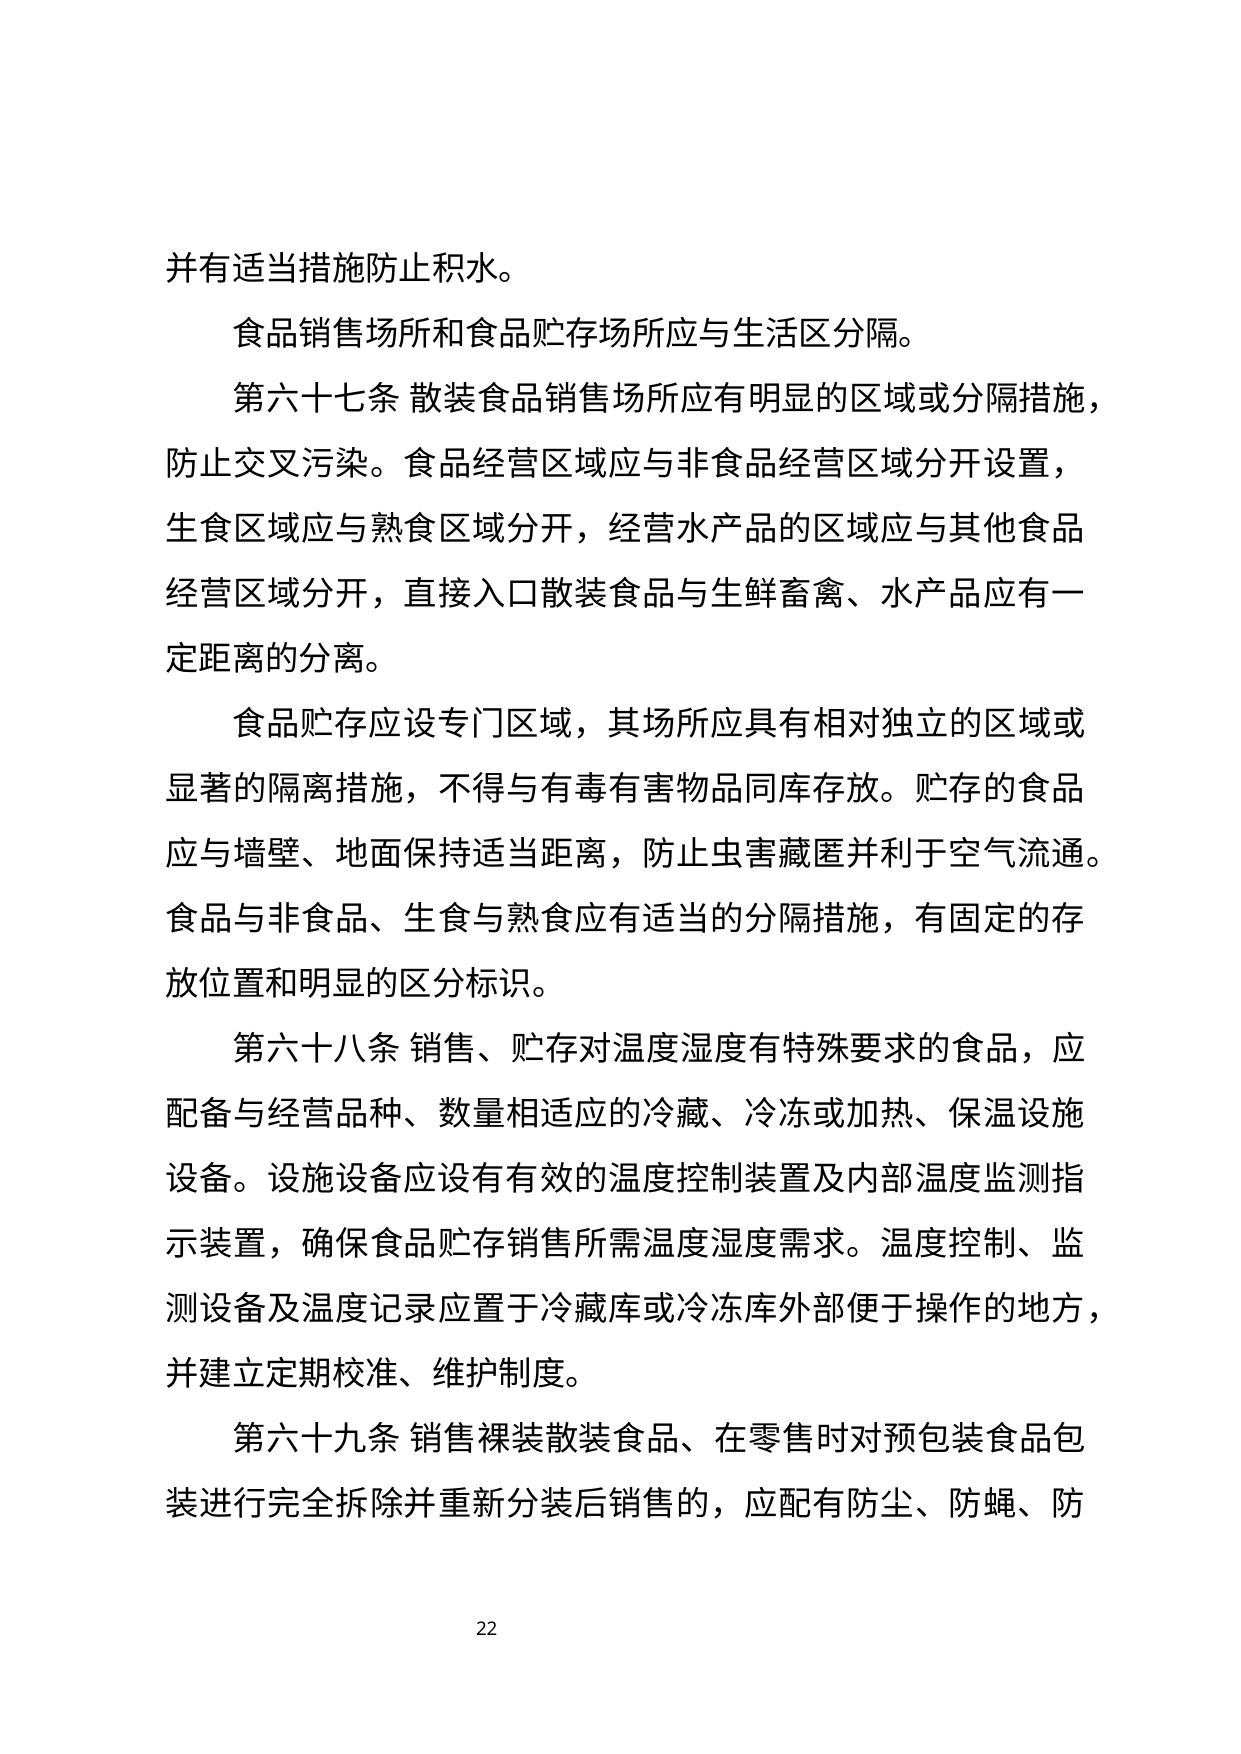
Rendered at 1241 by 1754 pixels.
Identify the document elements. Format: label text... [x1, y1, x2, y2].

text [165, 233, 1087, 298]
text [165, 1403, 1087, 1533]
text 第六十八条 销售、贮存对温度湿度有特殊要求的食品，应配备与经营品种、数量相适应的冷藏、冷冻或加热、保温设施设备。设施设备应设有有效的温度控制装置及内部温度监测指示装置，确保食品贮存销售所需温度湿度需求。温度控制、监测设备及温度记录应置于冷藏库或冷冻库外部便于操作的地方，并建立定期校准、维护制度。 [165, 1013, 1087, 1403]
text 食品销售场所和食品贮存场所应与生活区分隔。 [165, 298, 1087, 363]
text 食品贮存应设专门区域，其场所应具有相对独立的区域或显著的隔离措施，不得与有毒有害物品同库存放。贮存的食品应与墙壁、地面保持适当距离，防止虫害藏匿并利于空气流通。食品与非食品、生食与熟食应有适当的分隔措施，有固定的存放位置和明显的区分标识。 [165, 688, 1087, 1013]
text 第六十七条 散装食品销售场所应有明显的区域或分隔措施，防止交叉污染。食品经营区域应与非食品经营区域分开设置，生食区域应与熟食区域分开，经营水产品的区域应与其他食品经营区域分开，直接入口散装食品与生鲜畜禽、水产品应有一定距离的分离。 [165, 363, 1087, 688]
